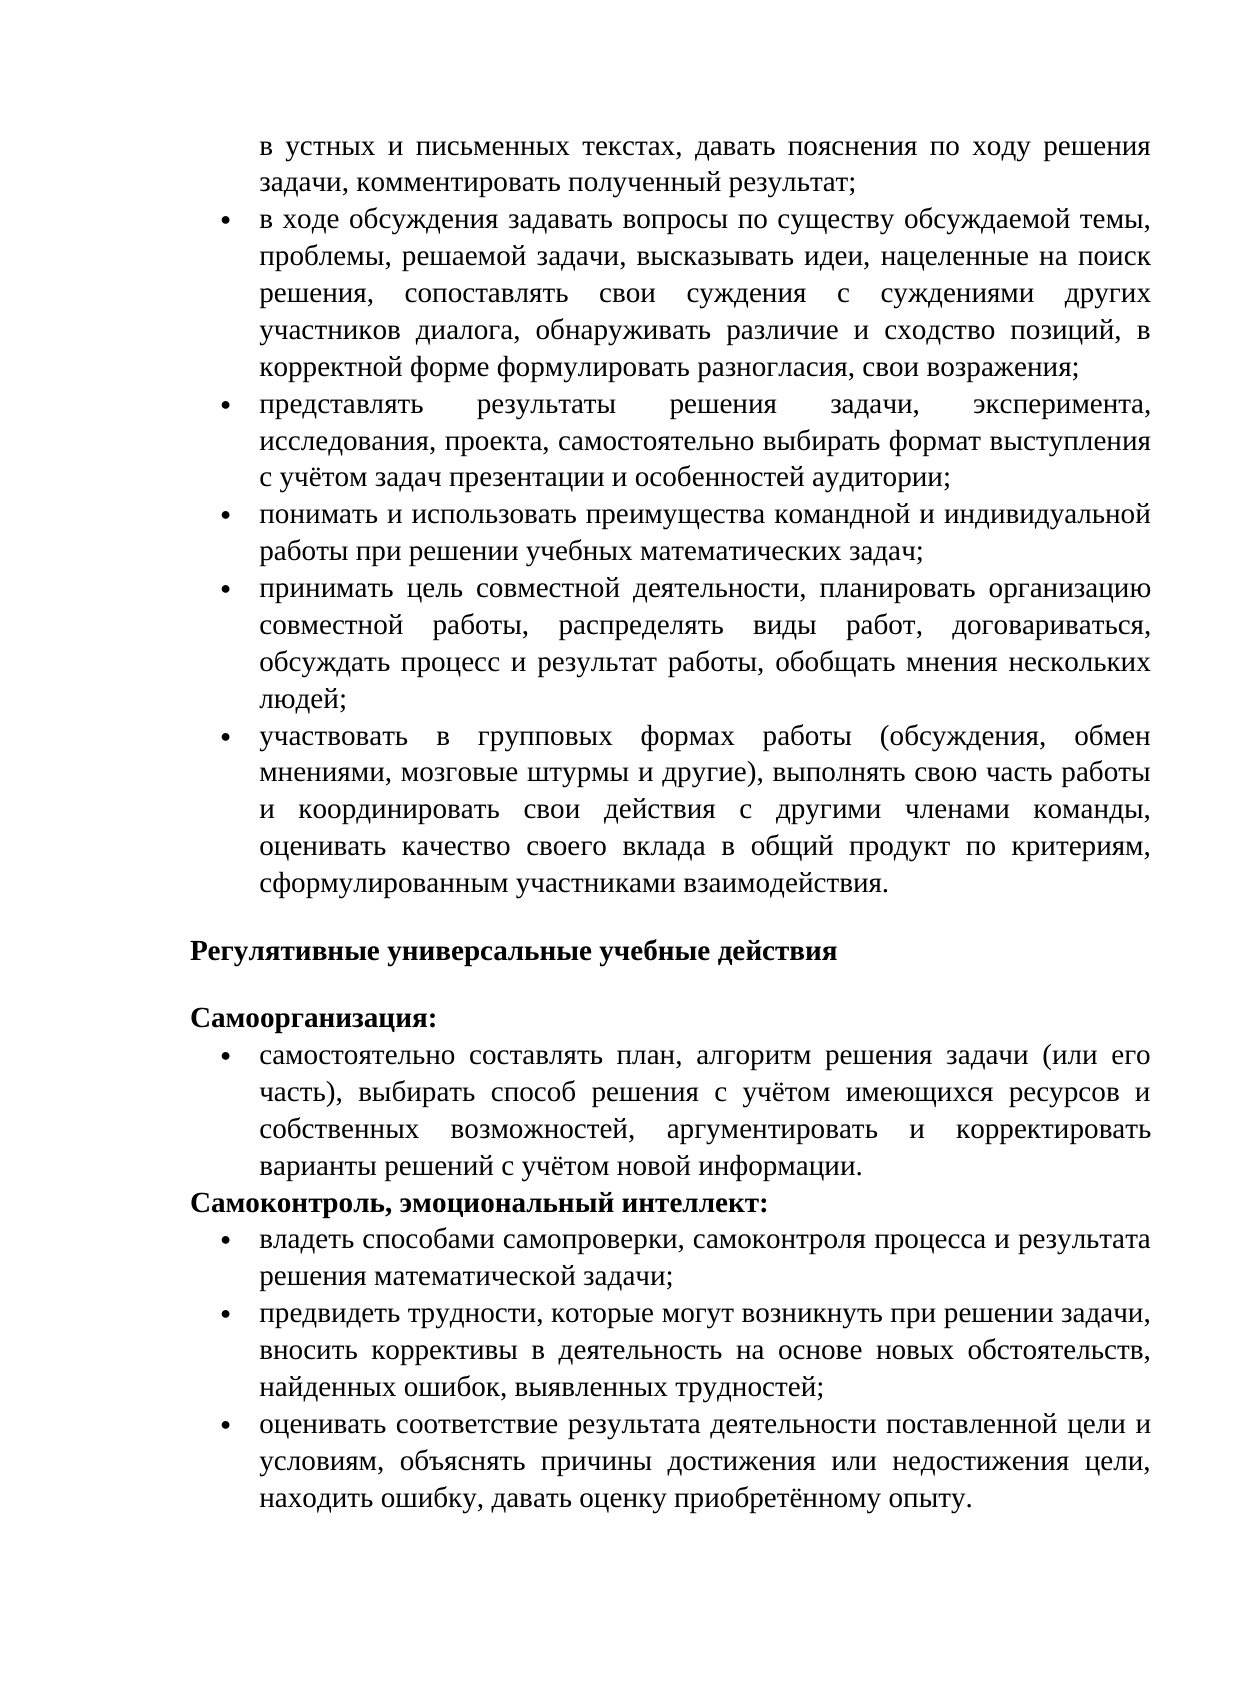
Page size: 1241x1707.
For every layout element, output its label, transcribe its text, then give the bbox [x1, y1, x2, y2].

list владеть способами самопроверки, самоконтроля процесса и результата решения математической задачи; [222, 1222, 1152, 1292]
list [222, 128, 1152, 198]
list представлять результаты решения задачи, эксперимента, исследования, проекта, самостоятельно выбирать формат выступления с учётом задач презентации и особенностей аудитории; [222, 386, 1152, 493]
list принимать цель совместной деятельности, планировать организацию совместной работы, распределять виды работ, договариваться, обсуждать процесс и результат работы, обобщать мнения нескольких людей; [222, 570, 1152, 714]
list предвидеть трудности, которые могут возникнуть при решении задачи, вносить коррективы в деятельность на основе новых обстоятельств, найденных ошибок, выявленных трудностей; [222, 1295, 1152, 1403]
list оценивать соответствие результата деятельности поставленной цели и условиям, объяснять причины достижения или недостижения цели, находить ошибку, давать оценку приобретённому опыту. [222, 1406, 1152, 1513]
text Самоорганизация: [190, 1000, 1152, 1034]
list участвовать в групповых формах работы (обсуждения, обмен мнениями, мозговые штурмы и другие), выполнять свою часть работы и координировать свои действия с другими членами команды, оценивать качество своего вклада в общий продукт по критериям, сформулированным участниками взаимодействия. [222, 718, 1152, 899]
list в ходе обсуждения задавать вопросы по существу обсуждаемой темы, проблемы, решаемой задачи, высказывать идеи, нацеленные на поиск решения, сопоставлять свои суждения с суждениями других участников диалога, обнаруживать различие и сходство позиций, в корректной форме формулировать разногласия, свои возражения; [222, 201, 1152, 382]
text Самоконтроль, эмоциональный интеллект: [190, 1185, 1152, 1218]
text Регулятивные универсальные учебные действия [190, 933, 1152, 966]
list самостоятельно составлять план, алгоритм решения задачи (или его часть), выбирать способ решения с учётом имеющихся ресурсов и собственных возможностей, аргументировать и корректировать варианты решений с учётом новой информации. [222, 1037, 1152, 1181]
list понимать и использовать преимущества командной и индивидуальной работы при решении учебных математических задач; [222, 496, 1152, 567]
